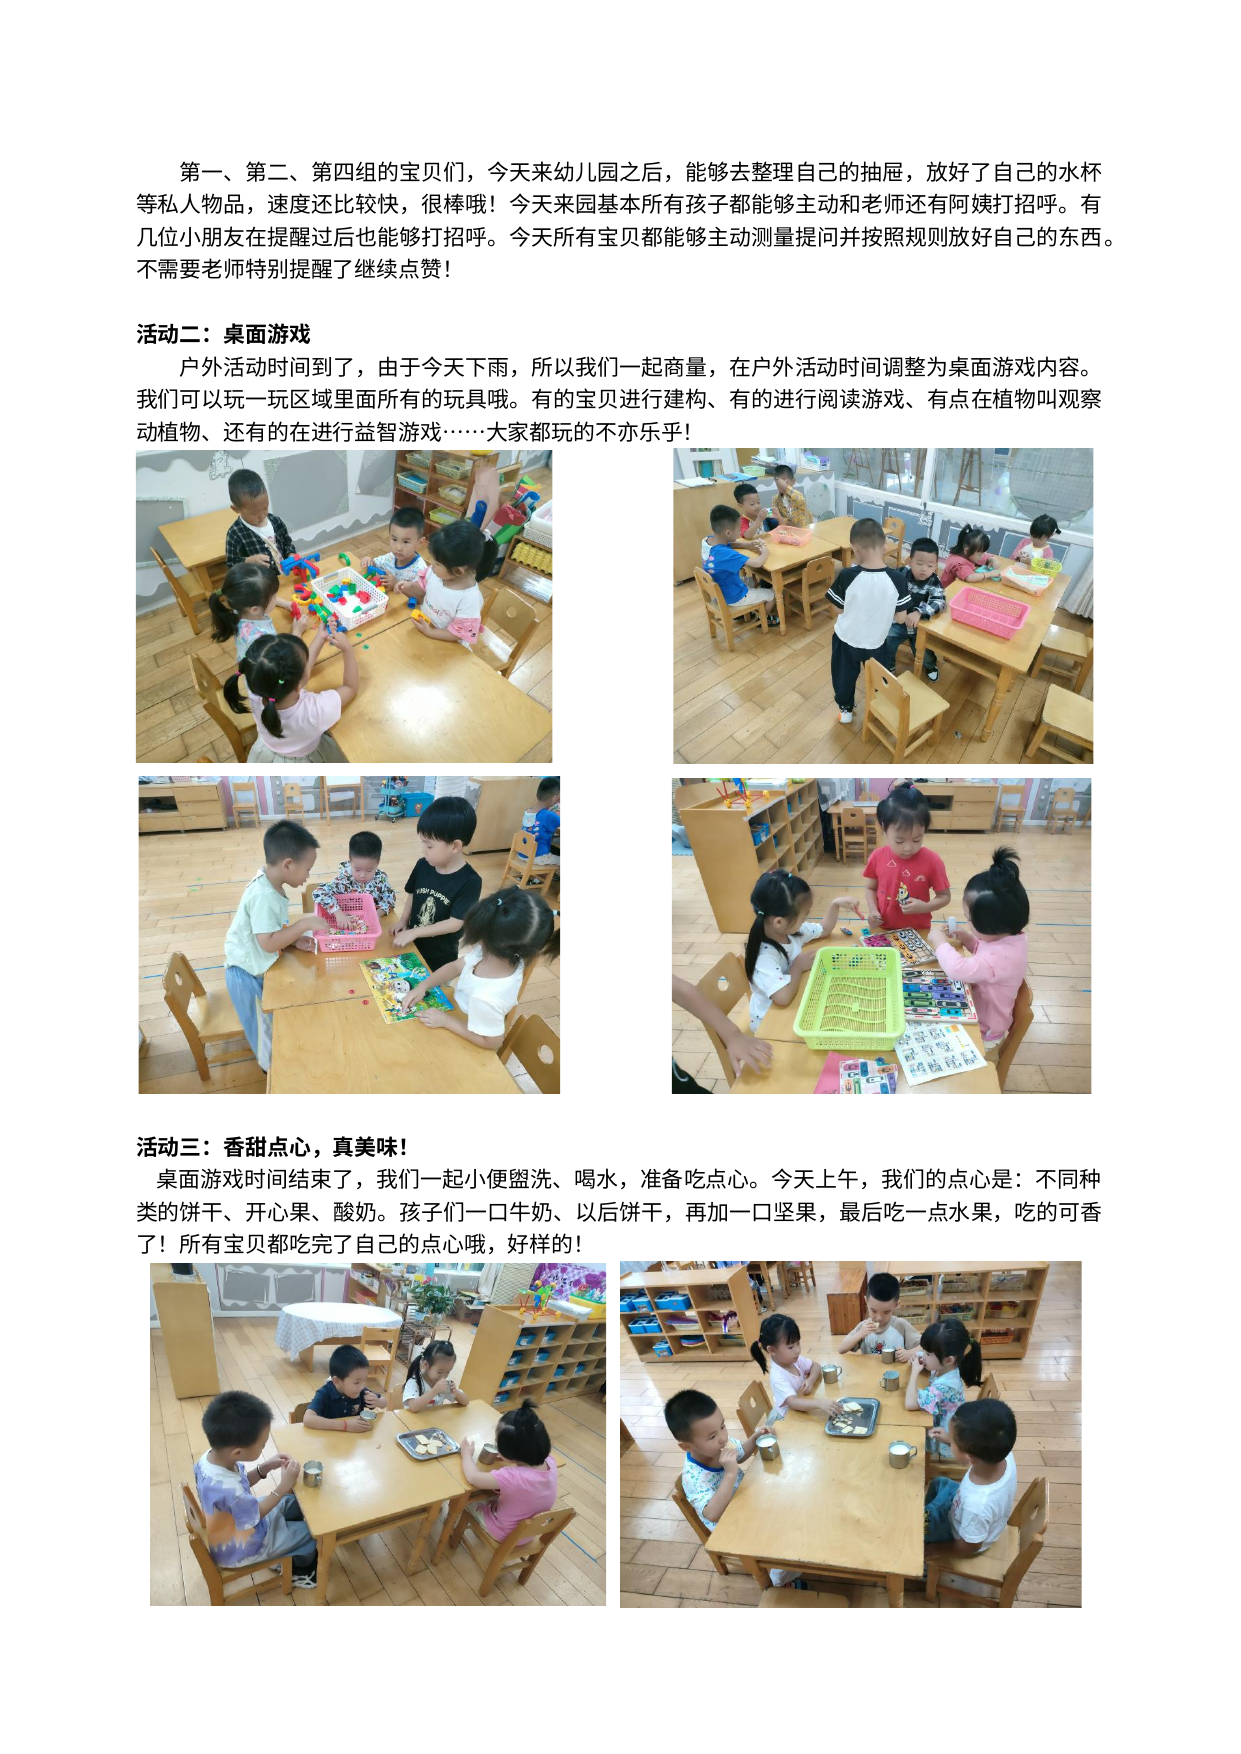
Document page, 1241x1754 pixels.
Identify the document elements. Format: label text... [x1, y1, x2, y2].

picture [673, 448, 1094, 764]
text 第一、第二、第四组的宝贝们，今天来幼儿园之后，能够去整理自己的抽屉，放好了自己的水杯等私人物品，速度还比较快，很棒哦！今天来园基本所有孩子都能够主动和老师还有阿姨打招呼。有几位小朋友在提醒过后也能够打招呼。今天所有宝贝都能够主动测量提问并按照规则放好自己的东西。不需要老师特别提醒了继续点赞！ [136, 154, 1104, 284]
text 桌面游戏时间结束了，我们一起小便盥洗、喝水，准备吃点心。今天上午，我们的点心是：不同种类的饼干、开心果、酸奶。孩子们一口牛奶、以后饼干，再加一口坚果，最后吃一点水果，吃的可香了！所有宝贝都吃完了自己的点心哦，好样的！ [136, 1162, 1104, 1259]
text 活动二：桌面游戏 [136, 317, 1104, 349]
text 户外活动时间到了，由于今天下雨，所以我们一起商量，在户外活动时间调整为桌面游戏内容。我们可以玩一玩区域里面所有的玩具哦。有的宝贝进行建构、有的进行阅读游戏、有点在植物叫观察动植物、还有的在进行益智游戏……大家都玩的不亦乐乎！ [136, 349, 1104, 447]
picture [138, 776, 561, 1094]
text 活动三：香甜点心，真美味！ [136, 1129, 1104, 1162]
picture [620, 1261, 1082, 1608]
picture [671, 778, 1092, 1094]
picture [135, 450, 553, 763]
picture [150, 1263, 607, 1606]
